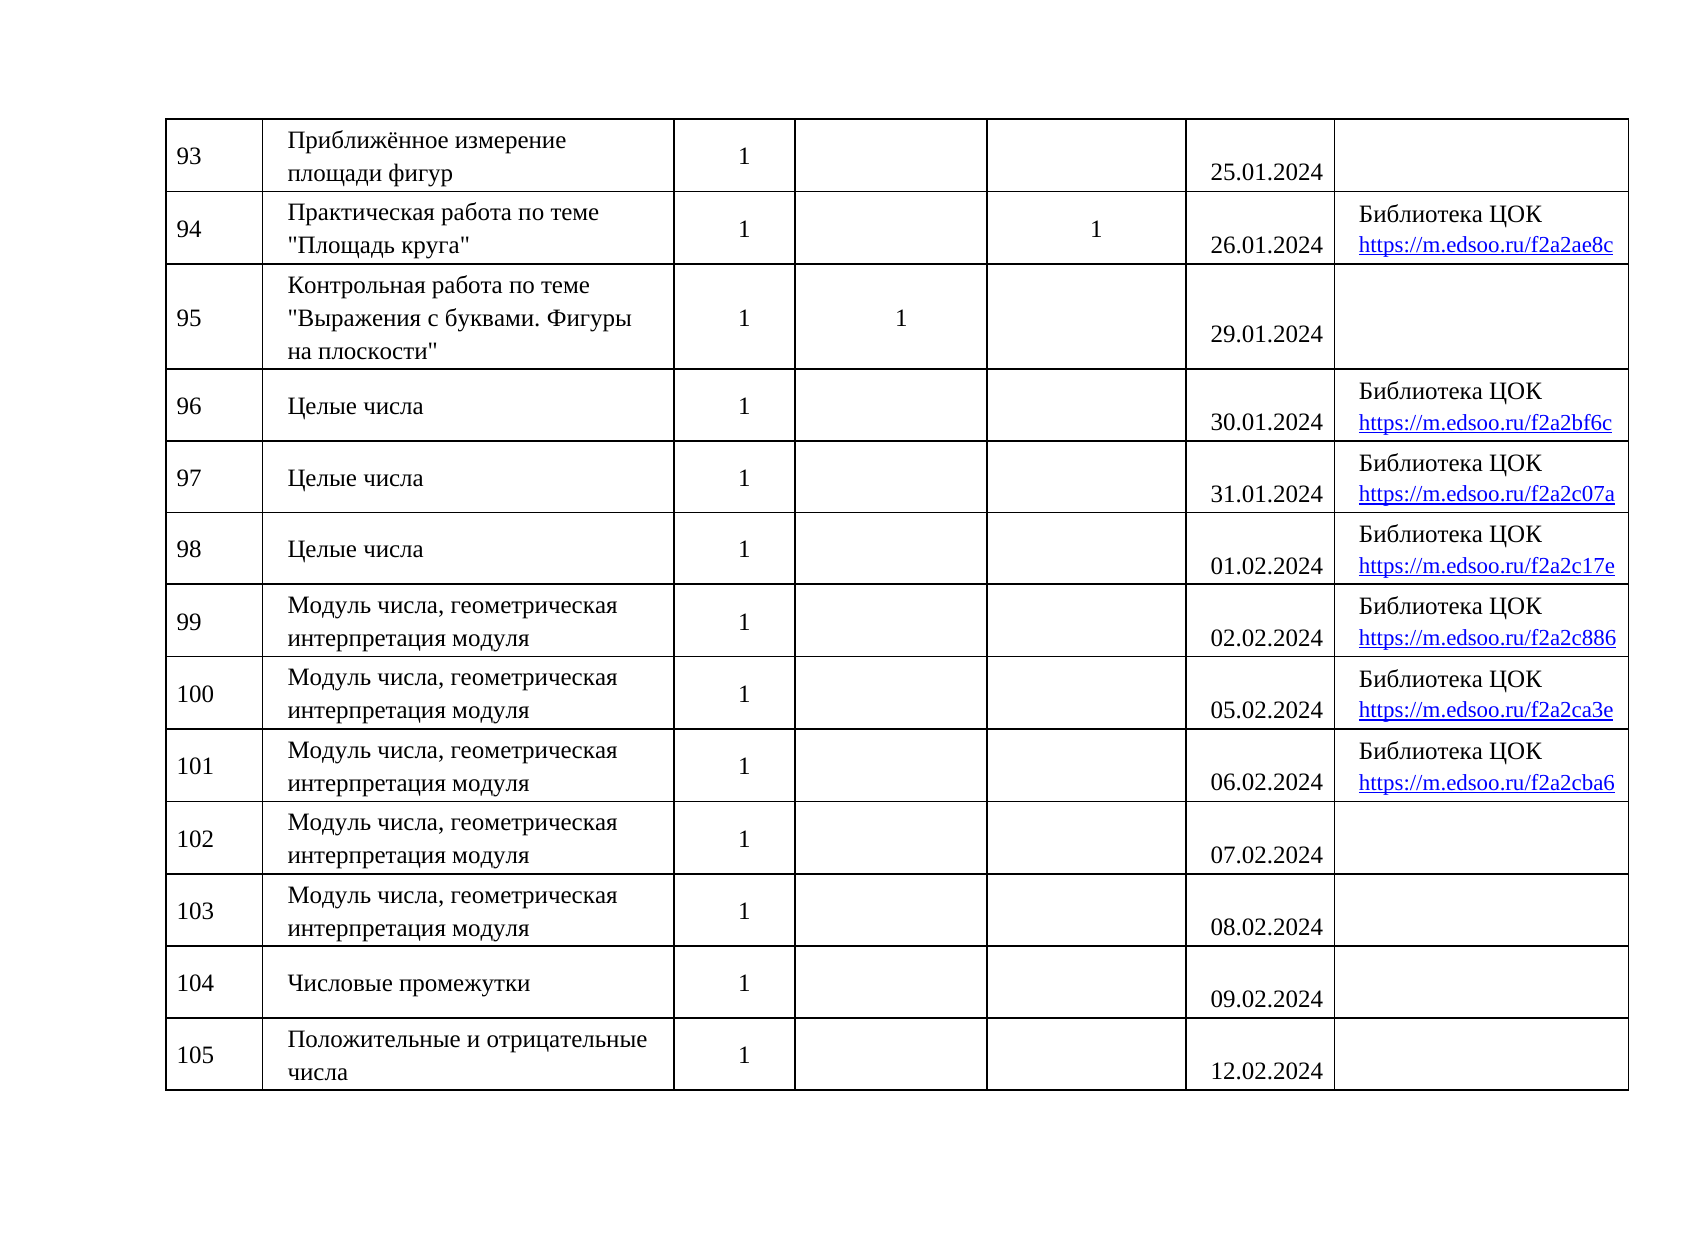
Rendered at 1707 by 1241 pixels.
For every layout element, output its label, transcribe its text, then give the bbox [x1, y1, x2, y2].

table_cell 1 [675, 513, 794, 583]
table_cell Модуль числа, геометрическая интерпретация модуля [263, 802, 673, 873]
table_cell 01.02.2024 [1187, 513, 1334, 583]
table_cell [796, 585, 986, 656]
table_cell Библиотека ЦОК https://m.edsoo.ru/f2a2c886 [1335, 585, 1628, 656]
table_cell 1 [675, 585, 794, 656]
table_cell [988, 730, 1185, 801]
table_cell 99 [167, 585, 262, 656]
table_cell [988, 265, 1185, 368]
table_cell 101 [167, 730, 262, 801]
table_cell 02.02.2024 [1187, 585, 1334, 656]
table_cell 30.01.2024 [1187, 370, 1334, 440]
table_cell Модуль числа, геометрическая интерпретация модуля [263, 730, 673, 801]
table_cell 1 [675, 657, 794, 728]
table_cell 1 [675, 370, 794, 440]
table_cell [1335, 802, 1628, 873]
table_cell [1335, 120, 1628, 191]
table_cell [988, 120, 1185, 191]
table_cell 103 [167, 875, 262, 945]
table_cell Модуль числа, геометрическая интерпретация модуля [263, 585, 673, 656]
table_cell 1 [675, 120, 794, 191]
table_cell 1 [675, 265, 794, 368]
table_cell 1 [675, 1019, 794, 1089]
table_cell [988, 585, 1185, 656]
table_cell [796, 802, 986, 873]
table_cell 96 [167, 370, 262, 440]
table_cell 08.02.2024 [1187, 875, 1334, 945]
table_cell [796, 513, 986, 583]
table_cell 05.02.2024 [1187, 657, 1334, 728]
table_cell [1335, 265, 1628, 368]
table_cell [796, 947, 986, 1017]
table_cell Модуль числа, геометрическая интерпретация модуля [263, 657, 673, 728]
table_cell [988, 947, 1185, 1017]
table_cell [263, 1019, 673, 1089]
table_cell 1 [675, 947, 794, 1017]
table_cell [796, 875, 986, 945]
table_cell [1335, 947, 1628, 1017]
table_cell 1 [988, 192, 1185, 263]
table_cell 31.01.2024 [1187, 442, 1334, 512]
table_cell 12.02.2024 [1187, 1019, 1334, 1089]
table_cell 06.02.2024 [1187, 730, 1334, 801]
table_cell 104 [167, 947, 262, 1017]
table_cell 1 [796, 265, 986, 368]
table_cell 26.01.2024 [1187, 192, 1334, 263]
table_cell Целые числа [263, 513, 673, 583]
table_cell [988, 802, 1185, 873]
table_cell [796, 442, 986, 512]
table_cell Контрольная работа по теме "Выражения с буквами. Фигуры на плоскости" [263, 265, 673, 368]
table_cell 97 [167, 442, 262, 512]
table_cell 1 [675, 802, 794, 873]
table_cell [796, 120, 986, 191]
table_cell Библиотека ЦОК https://m.edsoo.ru/f2a2cba6 [1335, 730, 1628, 801]
table_cell [796, 370, 986, 440]
table_cell Библиотека ЦОК https://m.edsoo.ru/f2a2c17e [1335, 513, 1628, 583]
table_cell 94 [167, 192, 262, 263]
table_cell 98 [167, 513, 262, 583]
table_cell Библиотека ЦОК https://m.edsoo.ru/f2a2c07a [1335, 442, 1628, 512]
table_cell 1 [675, 442, 794, 512]
table_cell Модуль числа, геометрическая интерпретация модуля [263, 875, 673, 945]
table_cell 1 [675, 875, 794, 945]
table_cell [988, 513, 1185, 583]
table_cell Библиотека ЦОК https://m.edsoo.ru/f2a2ca3e [1335, 657, 1628, 728]
table_cell 25.01.2024 [1187, 120, 1334, 191]
table_cell Числовые промежутки [263, 947, 673, 1017]
table_cell [988, 657, 1185, 728]
table_cell Библиотека ЦОК https://m.edsoo.ru/f2a2ae8c [1335, 192, 1628, 263]
table_cell 95 [167, 265, 262, 368]
table_cell 102 [167, 802, 262, 873]
table_cell 07.02.2024 [1187, 802, 1334, 873]
table_cell 1 [675, 192, 794, 263]
table_cell [1335, 875, 1628, 945]
table_cell 105 [167, 1019, 262, 1089]
table_cell [988, 1019, 1185, 1089]
table_cell [796, 1019, 986, 1089]
table_cell Целые числа [263, 370, 673, 440]
table_cell [796, 730, 986, 801]
table_cell Библиотека ЦОК https://m.edsoo.ru/f2a2bf6c [1335, 370, 1628, 440]
table_cell Практическая работа по теме "Площадь круга" [263, 192, 673, 263]
table_cell 29.01.2024 [1187, 265, 1334, 368]
table_cell 93 [167, 120, 262, 191]
table_cell 09.02.2024 [1187, 947, 1334, 1017]
table_cell [796, 192, 986, 263]
table_cell [1335, 1019, 1628, 1089]
table_cell [988, 442, 1185, 512]
table_cell 100 [167, 657, 262, 728]
table_cell Приближённое измерение площади фигур [263, 120, 673, 191]
table_cell 1 [675, 730, 794, 801]
table_cell Целые числа [263, 442, 673, 512]
table_cell [988, 370, 1185, 440]
table_cell [988, 875, 1185, 945]
table_cell [796, 657, 986, 728]
